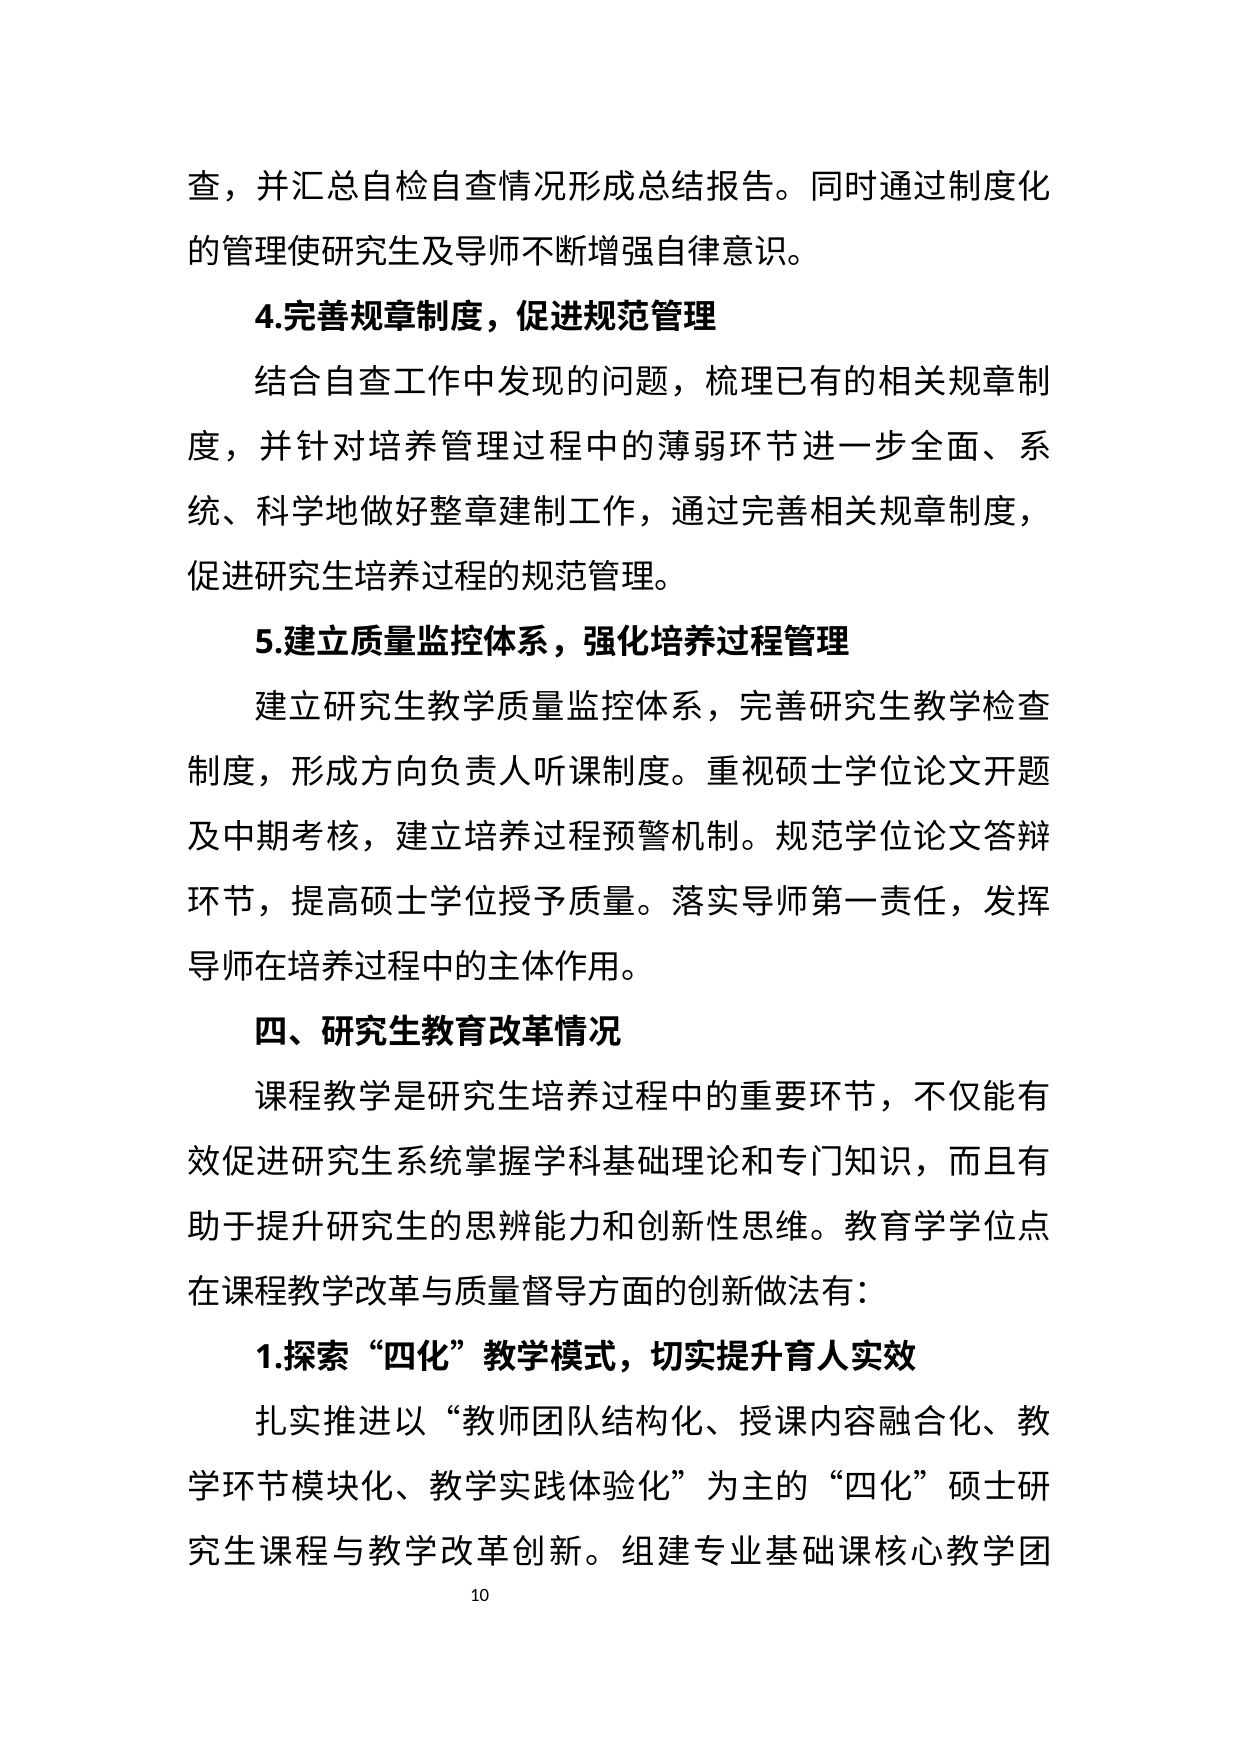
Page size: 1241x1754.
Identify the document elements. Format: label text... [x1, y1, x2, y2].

text 4.完善规章制度，促进规范管理 [187, 282, 1053, 347]
text 课程教学是研究生培养过程中的重要环节，不仅能有效促进研究生系统掌握学科基础理论和专门知识，而且有助于提升研究生的思辨能力和创新性思维。教育学学位点在课程教学改革与质量督导方面的创新做法有： [187, 1062, 1053, 1322]
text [187, 152, 1053, 282]
text 四、研究生教育改革情况 [187, 997, 1053, 1062]
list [187, 1387, 1053, 1582]
text 5.建立质量监控体系，强化培养过程管理 [187, 607, 1053, 672]
list 1.探索“四化”教学模式，切实提升育人实效 [187, 1322, 1053, 1387]
text 建立研究生教学质量监控体系，完善研究生教学检查制度，形成方向负责人听课制度。重视硕士学位论文开题及中期考核，建立培养过程预警机制。规范学位论文答辩环节，提高硕士学位授予质量。落实导师第一责任，发挥导师在培养过程中的主体作用。 [187, 672, 1053, 997]
text 结合自查工作中发现的问题，梳理已有的相关规章制度，并针对培养管理过程中的薄弱环节进一步全面、系统、科学地做好整章建制工作，通过完善相关规章制度，促进研究生培养过程的规范管理。 [187, 347, 1053, 607]
